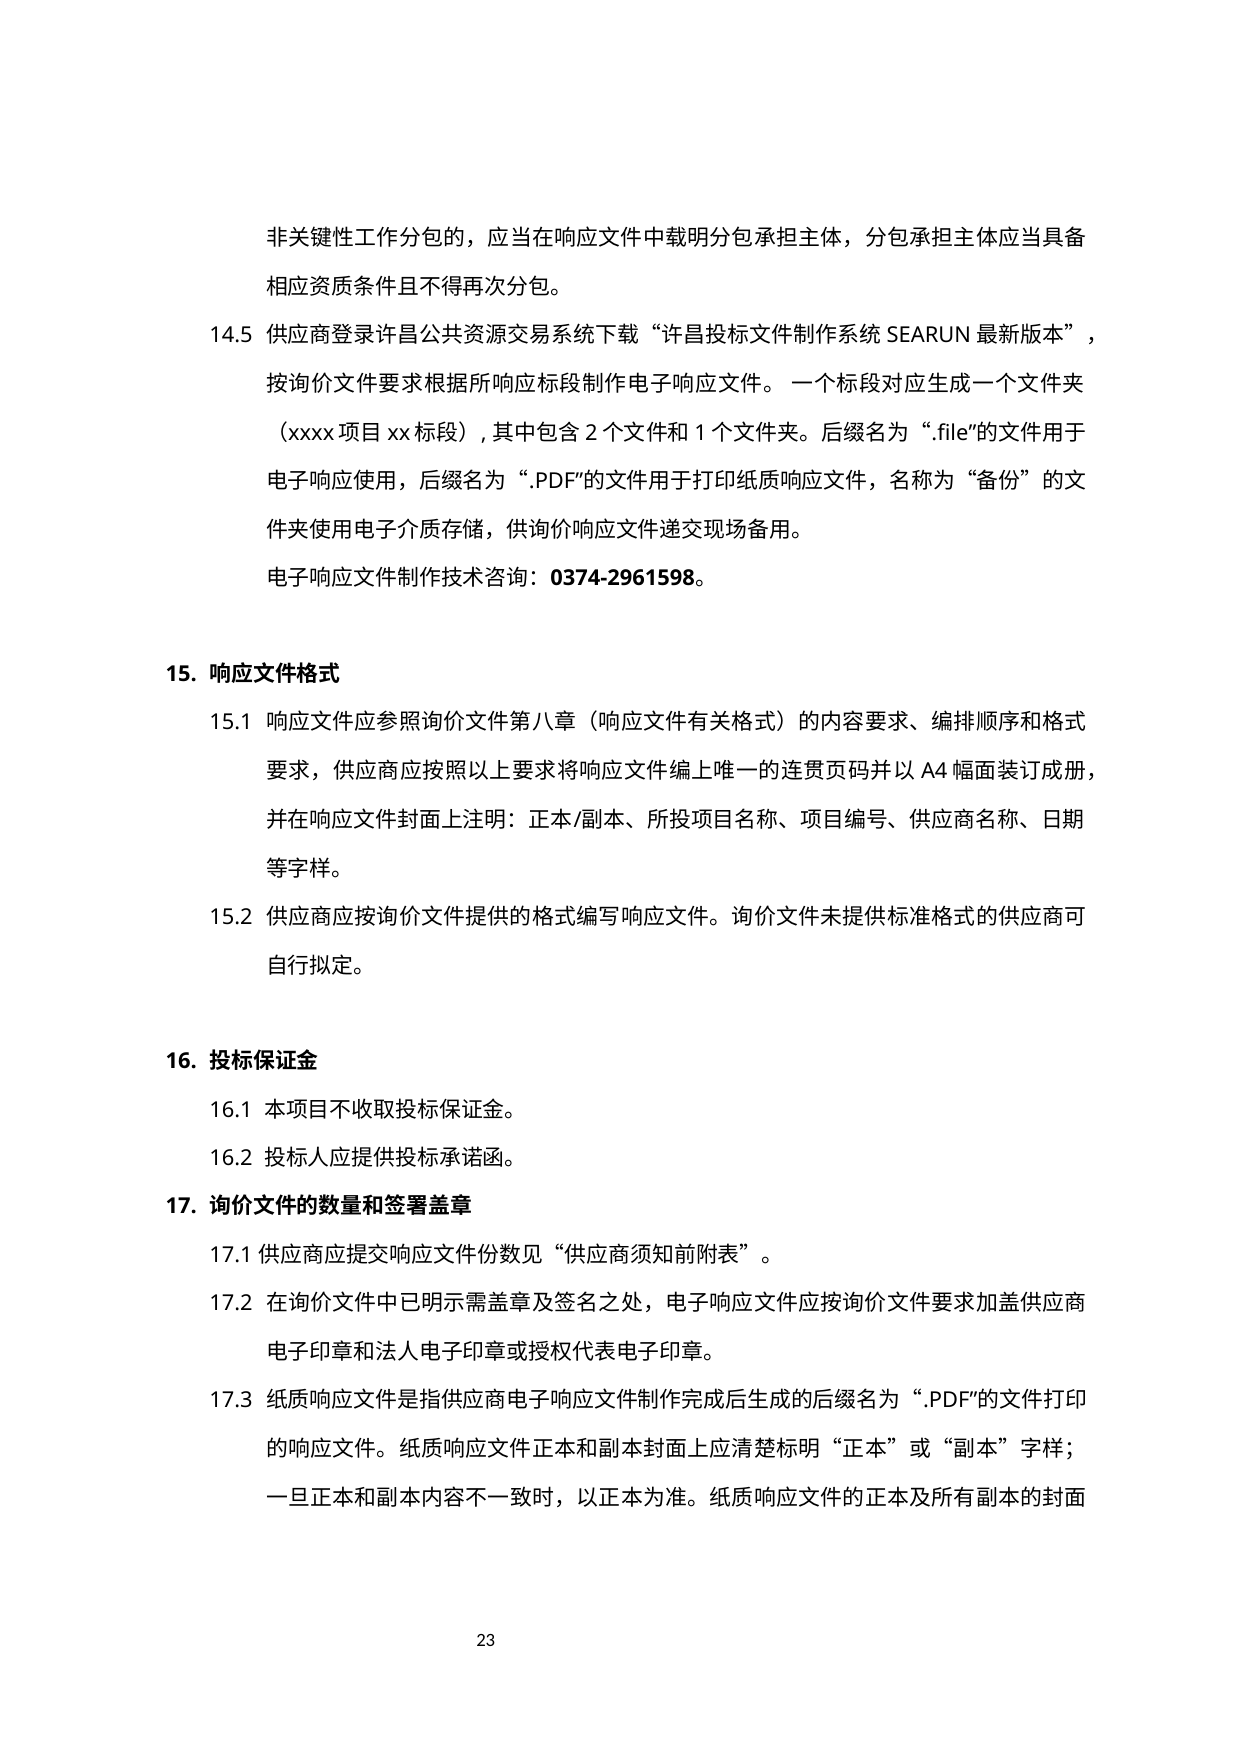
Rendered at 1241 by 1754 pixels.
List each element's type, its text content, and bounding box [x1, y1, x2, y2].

list 询价文件的数量和签署盖章 [165, 1188, 1087, 1221]
text 16.2 投标人应提供投标承诺函。 [165, 1140, 1087, 1172]
list 在询价文件中已明示需盖章及签名之处，电子响应文件应按询价文件要求加盖供应商电子印章和法人电子印章或授权代表电子印章。 [209, 1285, 1087, 1366]
list 投标保证金 [165, 1043, 1087, 1076]
text 电子响应文件制作技术咨询：0374-2961598。 [266, 560, 1087, 592]
list 供应商应按询价文件提供的格式编写响应文件。询价文件未提供标准格式的供应商可自行拟定。 [209, 899, 1087, 980]
text 17.1 供应商应提交响应文件份数见“供应商须知前附表”。 [209, 1236, 1087, 1269]
list 响应文件应参照询价文件第八章（响应文件有关格式）的内容要求、编排顺序和格式要求，供应商应按照以上要求将响应文件编上唯一的连贯页码并以A4幅面装订成册，并在响应文件封面上注明：正本/副本、所投项目名称、项目编号、供应商名称、日期等字样。 [209, 704, 1087, 883]
text 16.1 本项目不收取投标保证金。 [165, 1091, 1087, 1124]
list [209, 1382, 1087, 1512]
list 响应文件格式 [165, 656, 1087, 688]
list 供应商登录许昌公共资源交易系统下载“许昌投标文件制作系统SEARUN 最新版本”，按询价文件要求根据所响应标段制作电子响应文件。 一个标段对应生成一个文件夹（xxxx项目xx标段）, 其中包含2个文件和1个文件夹。后缀名为“.file”的文件用于电子响应使用，后缀名为“.PDF”的文件用于打印纸质响应文件，名称为“备份”的文件夹使用电子介质存储，供询价响应文件递交现场备用。 [209, 317, 1087, 544]
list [209, 219, 1087, 301]
